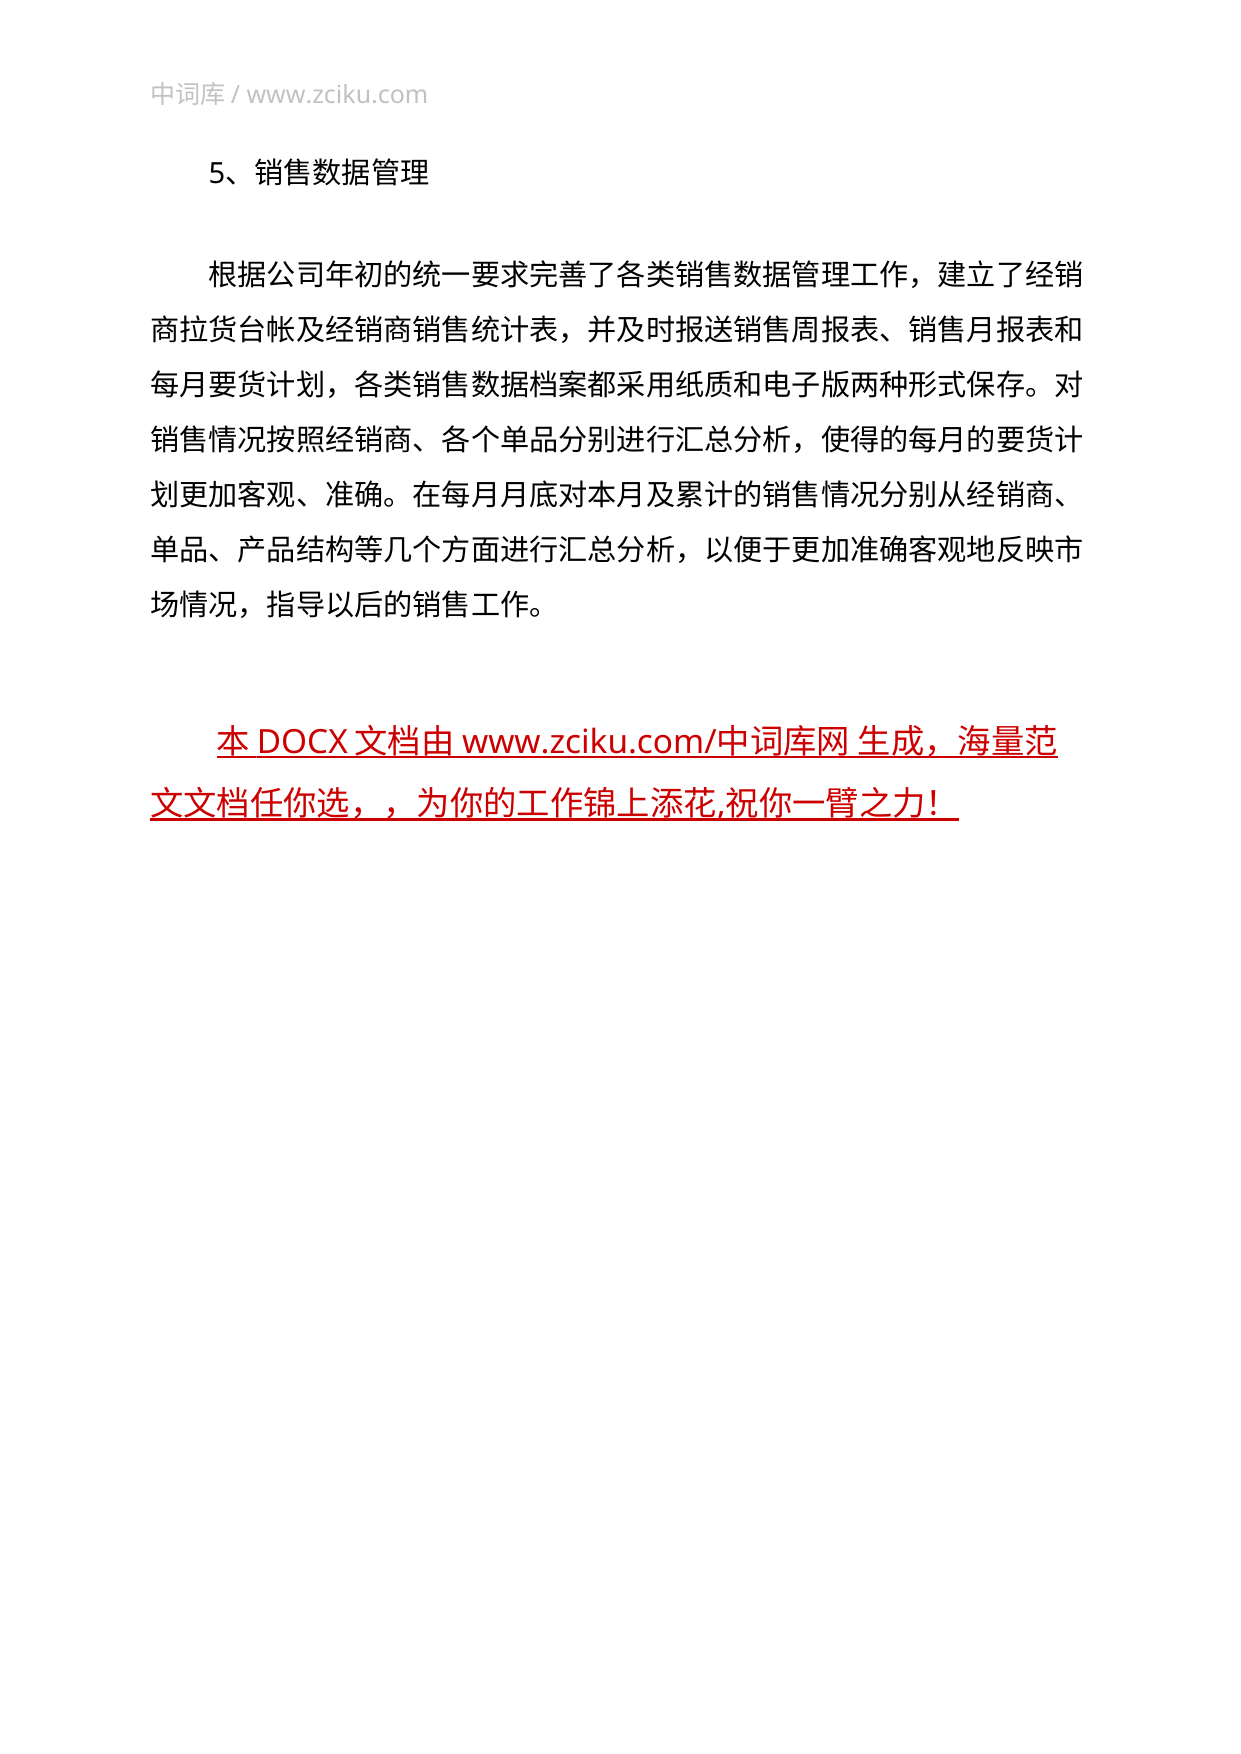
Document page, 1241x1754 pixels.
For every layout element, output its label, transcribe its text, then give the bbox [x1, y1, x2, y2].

text 根据公司年初的统一要求完善了各类销售数据管理工作，建立了经销商拉货台帐及经销商销售统计表，并及时报送销售周报表、销售月报表和每月要货计划，各类销售数据档案都采用纸质和电子版两种形式保存。对销售情况按照经销商、各个单品分别进行汇总分析，使得的每月的要货计划更加客观、准确。在每月月底对本月及累计的销售情况分别从经销商、单品、产品结构等几个方面进行汇总分析，以便于更加准确客观地反映市场情况，指导以后的销售工作。 [150, 252, 1090, 624]
text 5、销售数据管理 [150, 150, 1090, 192]
text 本DOCX文档由 www.zciku.com/中词库网 生成，海量范文文档任你选，，为你的工作锦上添花,祝你一臂之力！ [150, 714, 1090, 826]
